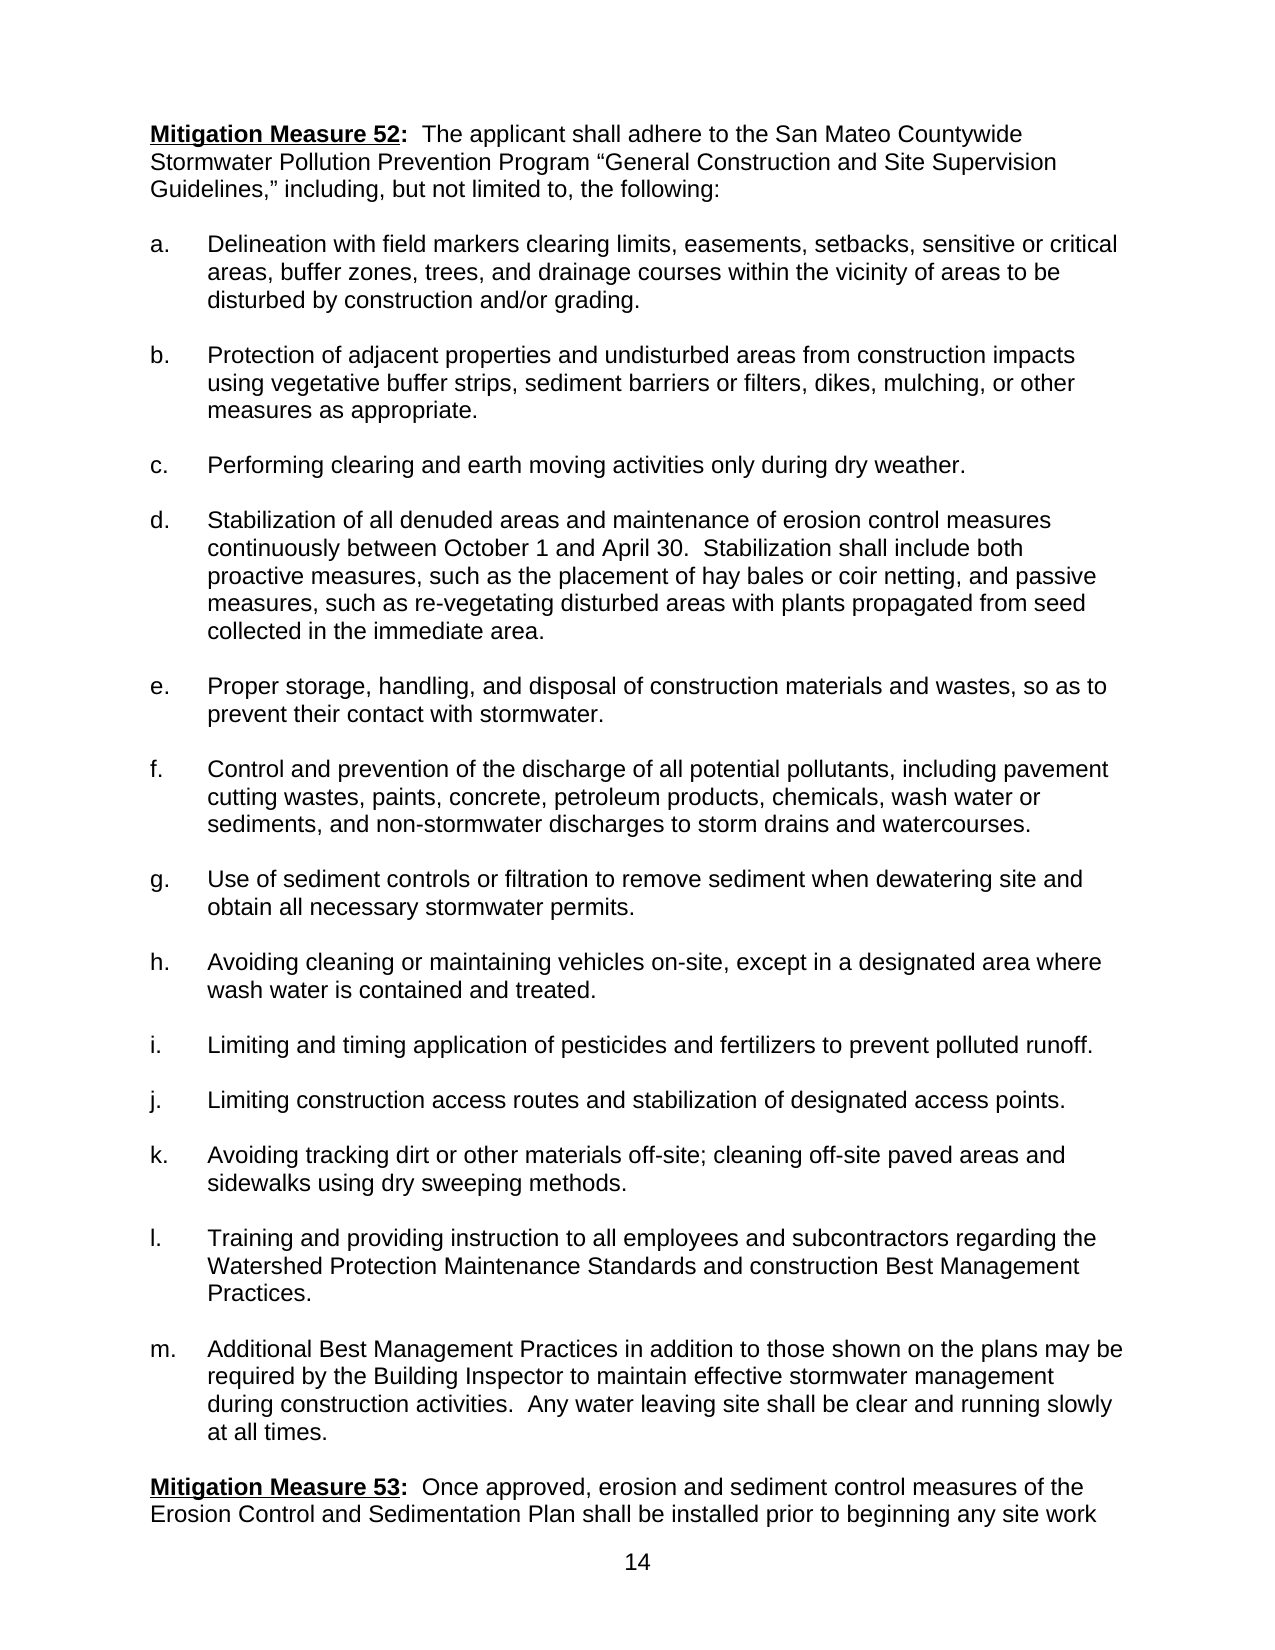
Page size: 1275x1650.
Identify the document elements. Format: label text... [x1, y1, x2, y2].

text h. Avoiding cleaning or maintaining vehicles on-site, except in a designated area where wash water is contained and treated. [150, 948, 1125, 1003]
text l. Training and providing instruction to all employees and subcontractors regarding the Watershed Protection Maintenance Standards and construction Best Management Practices. [150, 1224, 1125, 1307]
text c. Performing clearing and earth moving activities only during dry weather. [150, 451, 1125, 479]
text k. Avoiding tracking dirt or other materials off-site; cleaning off-site paved areas and sidewalks using dry sweeping methods. [150, 1141, 1125, 1197]
text f. Control and prevention of the discharge of all potential pollutants, including pavement cutting wastes, paints, concrete, petroleum products, chemicals, wash water or sediments, and non-stormwater discharges to storm drains and watercourses. [150, 755, 1125, 838]
text e. Proper storage, handling, and disposal of construction materials and wastes, so as to prevent their contact with stormwater. [150, 672, 1125, 727]
text g. Use of sediment controls or filtration to remove sediment when dewatering site and obtain all necessary stormwater permits. [150, 865, 1125, 921]
text m. Additional Best Management Practices in addition to those shown on the plans may be required by the Building Inspector to maintain effective stormwater management during construction activities. Any water leaving site shall be clear and running slowly at all times. [150, 1334, 1125, 1445]
text Mitigation Measure 52: The applicant shall adhere to the San Mateo Countywide Stormwater Pollution Prevention Program “General Construction and Site Supervision Guidelines,” including, but not limited to, the following: [150, 120, 1125, 203]
text i. Limiting and timing application of pesticides and fertilizers to prevent polluted runoff. [150, 1031, 1125, 1058]
text a. Delineation with field markers clearing limits, easements, setbacks, sensitive or critical areas, buffer zones, trees, and drainage courses within the vicinity of areas to be disturbed by construction and/or grading. [150, 230, 1125, 313]
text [150, 1473, 1125, 1528]
text b. Protection of adjacent properties and undisturbed areas from construction impacts using vegetative buffer strips, sediment barriers or filters, dikes, mulching, or other measures as appropriate. [150, 341, 1125, 424]
text j. Limiting construction access routes and stabilization of designated access points. [150, 1086, 1125, 1114]
text d. Stabilization of all denuded areas and maintenance of erosion control measures continuously between October 1 and April 30. Stabilization shall include both proactive measures, such as the placement of hay bales or coir netting, and passive measures, such as re-vegetating disturbed areas with plants propagated from seed collected in the immediate area. [150, 506, 1125, 644]
